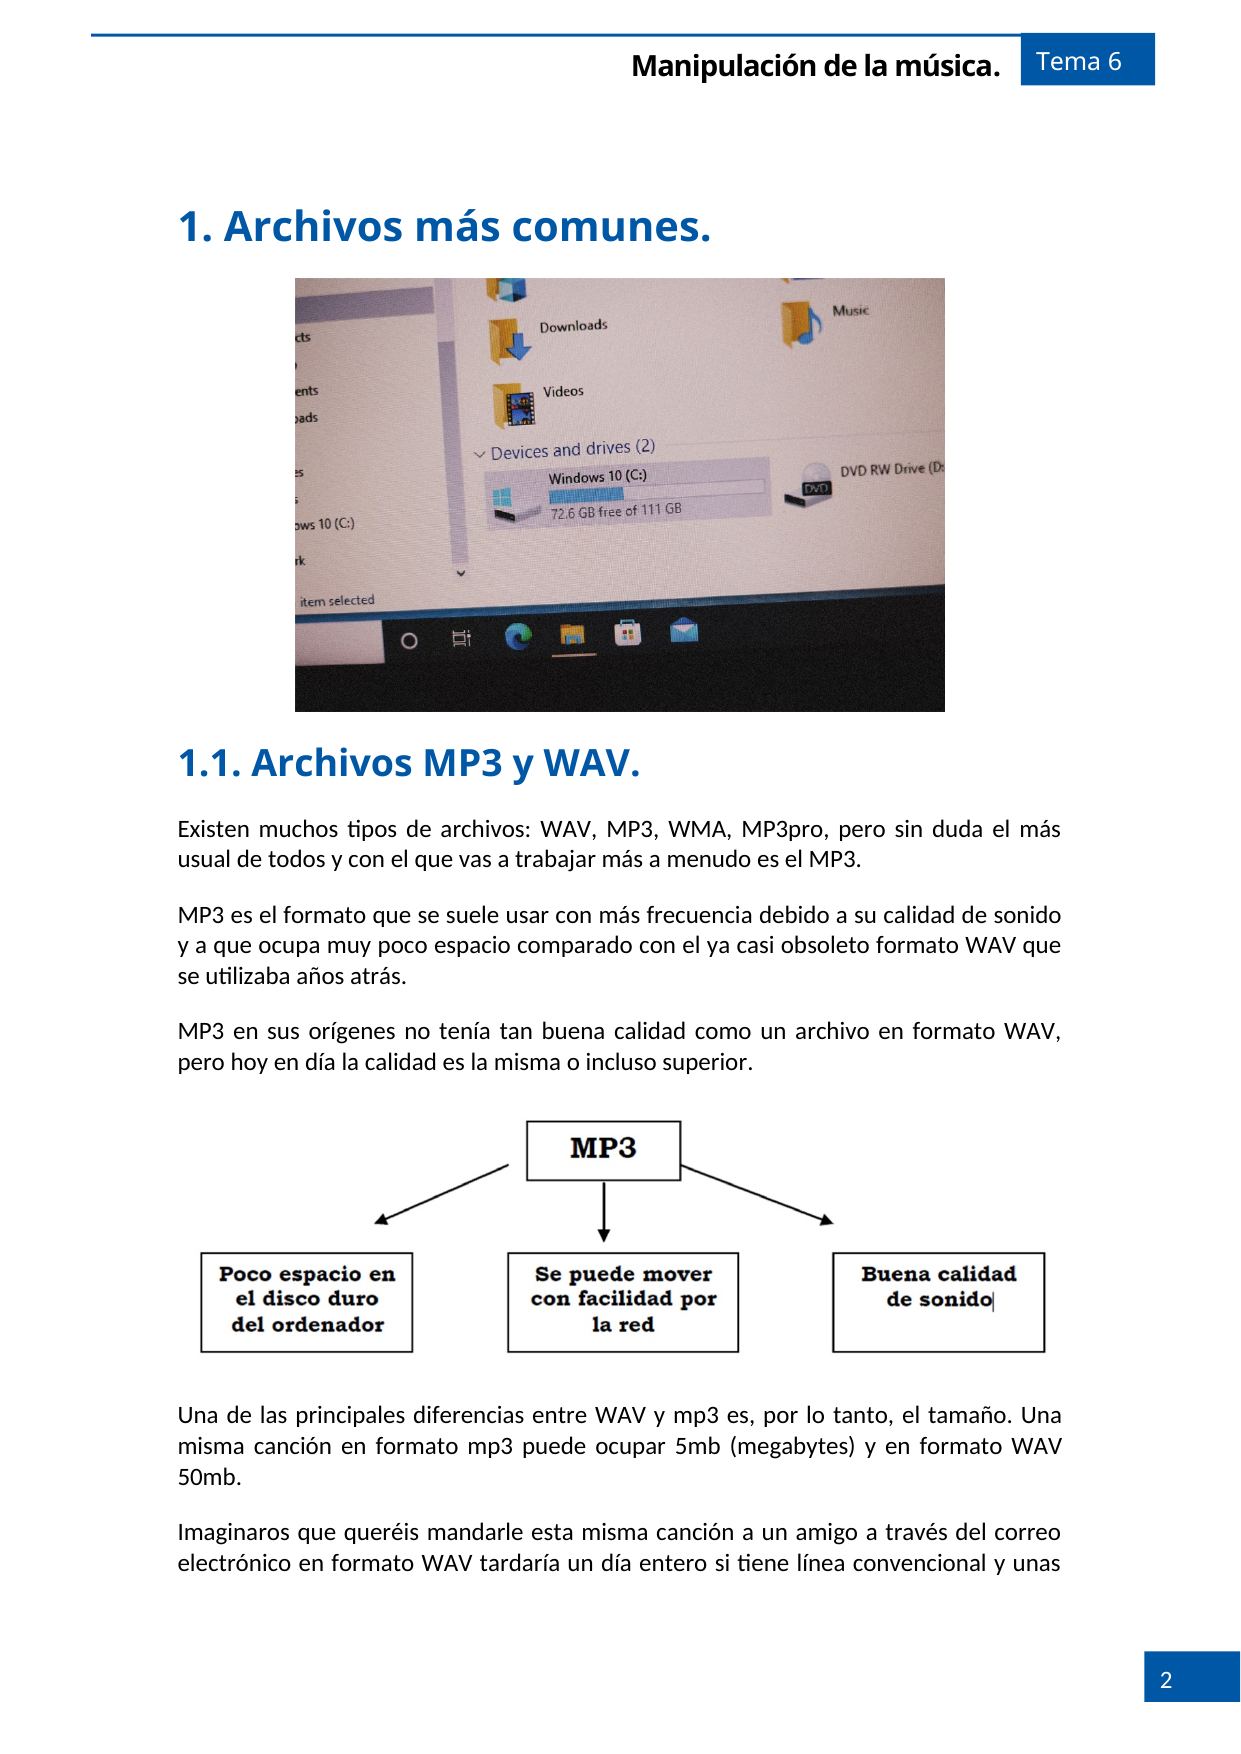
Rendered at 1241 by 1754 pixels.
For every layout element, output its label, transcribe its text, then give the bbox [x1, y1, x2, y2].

picture [295, 278, 945, 712]
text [177, 1516, 1063, 1577]
text MP3 es el formato que se suele usar con más frecuencia debido a su calidad de sonido y a que ocupa muy poco espacio comparado con el ya casi obsoleto formato WAV que se utilizaba años atrás. [177, 899, 1063, 990]
text MP3 en sus orígenes no tenía tan buena calidad como un archivo en formato WAV, pero hoy en día la calidad es la misma o incluso superior. [177, 1015, 1063, 1076]
subtitle 1. Archivos más comunes. [177, 196, 1063, 253]
text Una de las principales diferencias entre WAV y mp3 es, por lo tanto, el tamaño. Una misma canción en formato mp3 puede ocupar 5mb (megabytes) y en formato WAV 50mb. [177, 1400, 1063, 1491]
subtitle 1.1. Archivos MP3 y WAV. [177, 737, 1063, 788]
text Existen muchos tipos de archivos: WAV, MP3, WMA, MP3pro, pero sin duda el más usual de todos y con el que vas a trabajar más a menudo es el MP3. [177, 813, 1063, 874]
picture [179, 1101, 1061, 1375]
